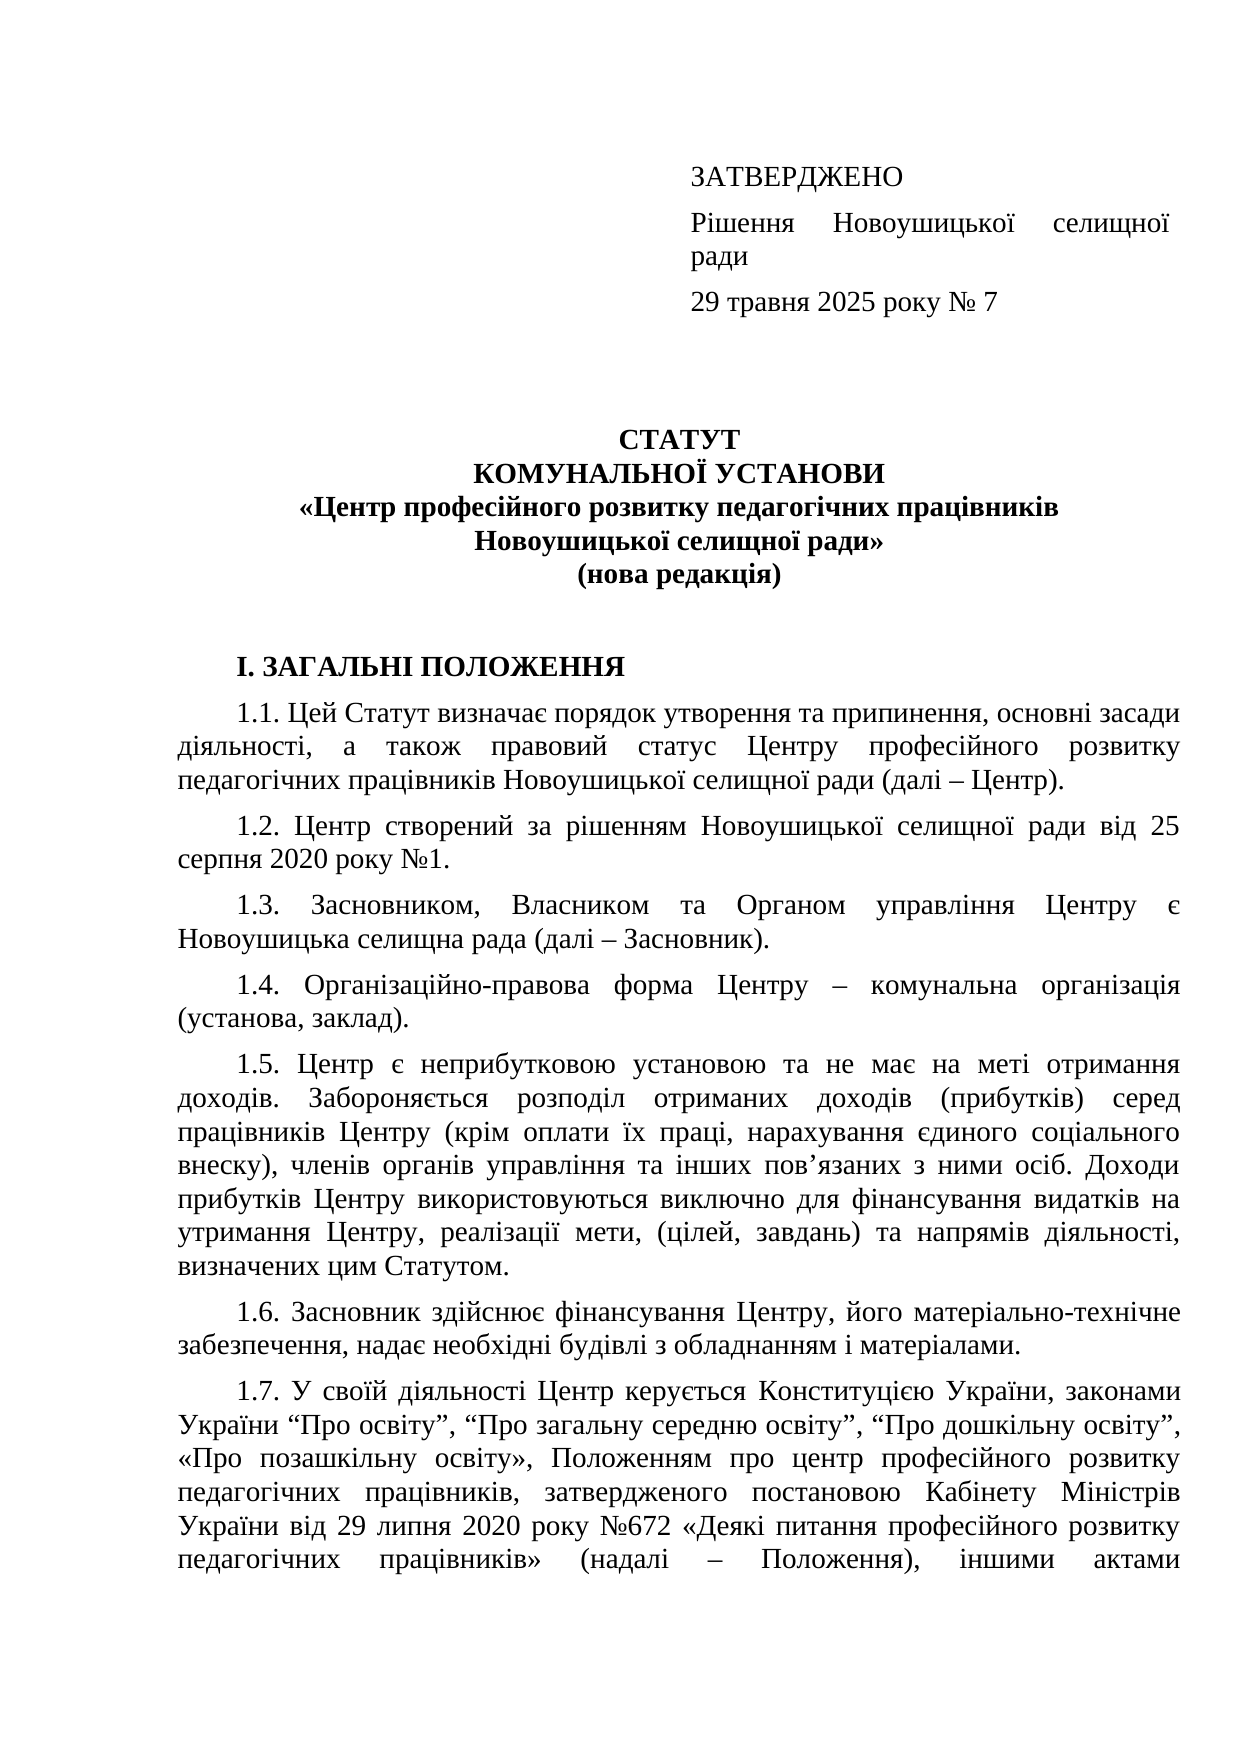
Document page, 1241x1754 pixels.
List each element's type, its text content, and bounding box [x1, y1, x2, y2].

text 1.4. Організаційно-правова форма Центру – комунальна організація (установа, заклад). [177, 967, 1181, 1034]
text 1.6. Засновник здійснює фінансування Центру, його матеріально-технічне забезпечення, надає необхідні будівлі з обладнанням і матеріалами. [177, 1294, 1181, 1361]
text 1.3. Засновником, Власником та Органом управління Центру є Новоушицька селищна рада (далі – Засновник). [177, 887, 1181, 954]
table_header ЗАТВЕРДЖЕНО Рішення Новоушицької селищної ради 29 травня 2025 року № 7 [679, 146, 1181, 318]
text 1.2. Центр створений за рішенням Новоушицької селищної ради від 25 серпня 2020 року №1. [177, 808, 1181, 875]
text 1.1. Цей Статут визначає порядок утворення та припинення, основні засади діяльності, а також правовий статус Центру професійного розвитку педагогічних працівників Новоушицької селищної ради (далі – Центр). [177, 695, 1181, 795]
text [177, 1373, 1181, 1575]
text СТАТУТ КОМУНАЛЬНОЇ УСТАНОВИ «Центр професійного розвитку педагогічних працівників Новоушицької селищної ради» (нова редакція) [177, 422, 1181, 590]
text 1.5. Центр є неприбутковою установою та не має на меті отримання доходів. Забороняється розподіл отриманих доходів (прибутків) серед працівників Центру (крім оплати їх праці, нарахування єдиного соціального внеску), членів органів управління та інших пов’язаних з ними осіб. Доходи прибутків Центру використовуються виключно для фінансування видатків на утримання Центру, реалізації мети, (цілей, завдань) та напрямів діяльності, визначених цим Статутом. [177, 1047, 1181, 1281]
text І. ЗАГАЛЬНІ ПОЛОЖЕННЯ [177, 649, 1181, 682]
